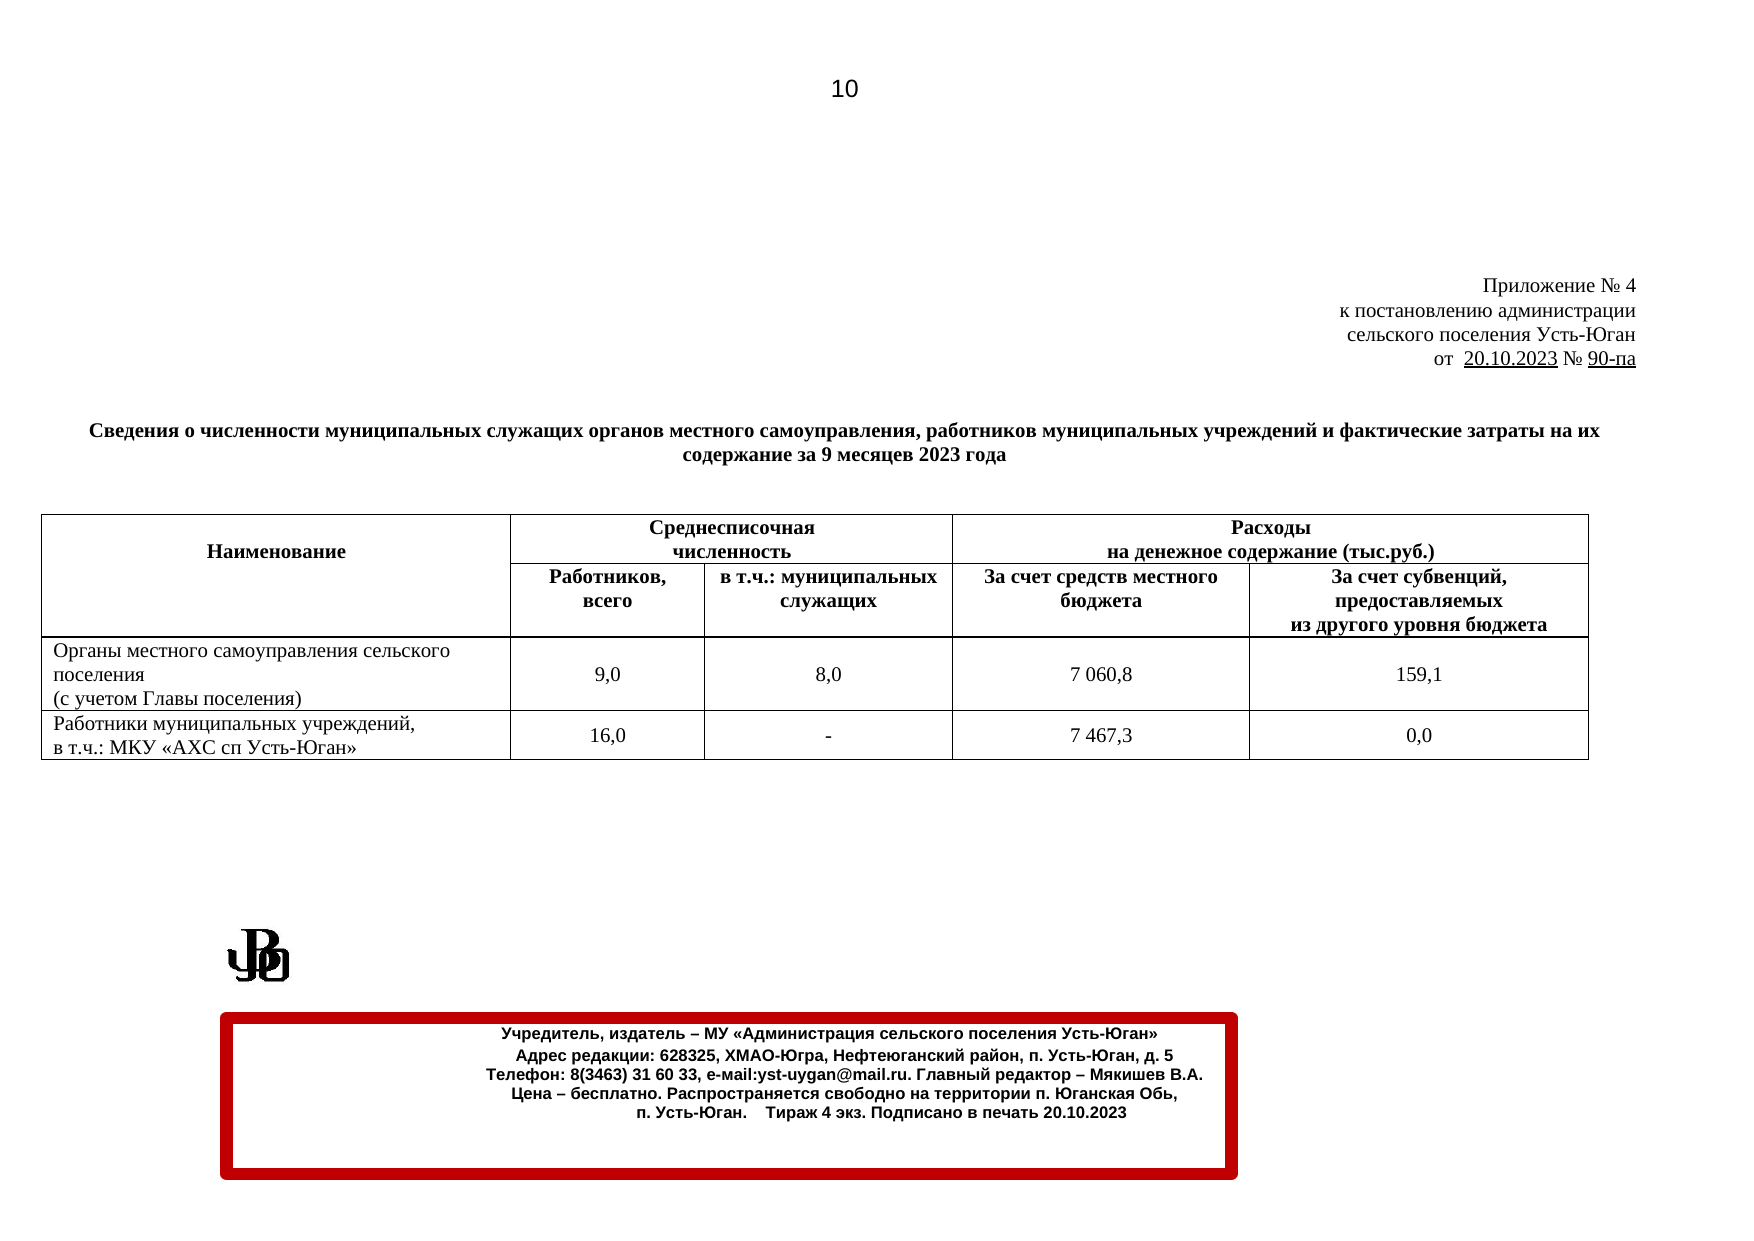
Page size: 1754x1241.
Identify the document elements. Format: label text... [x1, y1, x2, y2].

table_cell 16,0 [511, 711, 704, 759]
text Телефон: 8(3463) 31 60 33, е-мail:yst-uygan@mail.ru. Главный редактор – Мякишев В.А. [53, 1065, 1636, 1084]
table_cell 0,0 [1250, 711, 1588, 759]
text Адрес редакции: 628325, ХМАО-Югра, Нефтеюганский район, п. Усть-Юган, д. 5 [53, 1046, 1636, 1065]
text Цена – бесплатно. Распространяется свободно на территории п. Юганская Обь, [53, 1084, 1636, 1103]
table_cell - [705, 711, 952, 759]
table_header Расходы на денежное содержание (тыс.руб.) [953, 515, 1588, 563]
table_cell Работники муниципальных учреждений, в т.ч.: МКУ «АХС сп Усть-Юган» [42, 711, 510, 759]
table_cell 7 467,3 [953, 711, 1249, 759]
table_cell Органы местного самоуправления сельского поселения (с учетом Главы поселения) [42, 638, 510, 710]
table_cell 159,1 [1250, 638, 1588, 710]
table_cell 7 060,8 [953, 638, 1249, 710]
picture [223, 921, 305, 999]
text к постановлению администрации [53, 297, 1636, 322]
table_cell Работников, всего [511, 564, 704, 636]
text сельского поселения Усть-Юган [53, 322, 1636, 346]
table_cell 9,0 [511, 638, 704, 710]
text Приложение № 4 [53, 273, 1636, 297]
table_header Среднесписочная численность [511, 515, 952, 563]
text п. Усть-Юган. Тираж 4 экз. Подписано в печать 20.10.2023 [53, 1103, 1636, 1122]
table_header Наименование [42, 515, 510, 636]
table_cell 8,0 [705, 638, 952, 710]
text Учредитель, издатель – МУ «Администрация сельского поселения Усть-Юган» [23, 1024, 1636, 1043]
table_cell в т.ч.: муниципальных служащих [705, 564, 952, 636]
text Сведения о численности муниципальных служащих органов местного самоуправления, работников муниципальных учреждений и фактические затраты на их содержание за 9 месяцев 2023 года [53, 418, 1636, 466]
text от 20.10.2023 № 90-па [53, 346, 1636, 370]
table_cell За счет средств местного бюджета [953, 564, 1249, 636]
table_cell За счет субвенций, предоставляемых из другого уровня бюджета [1250, 564, 1588, 636]
